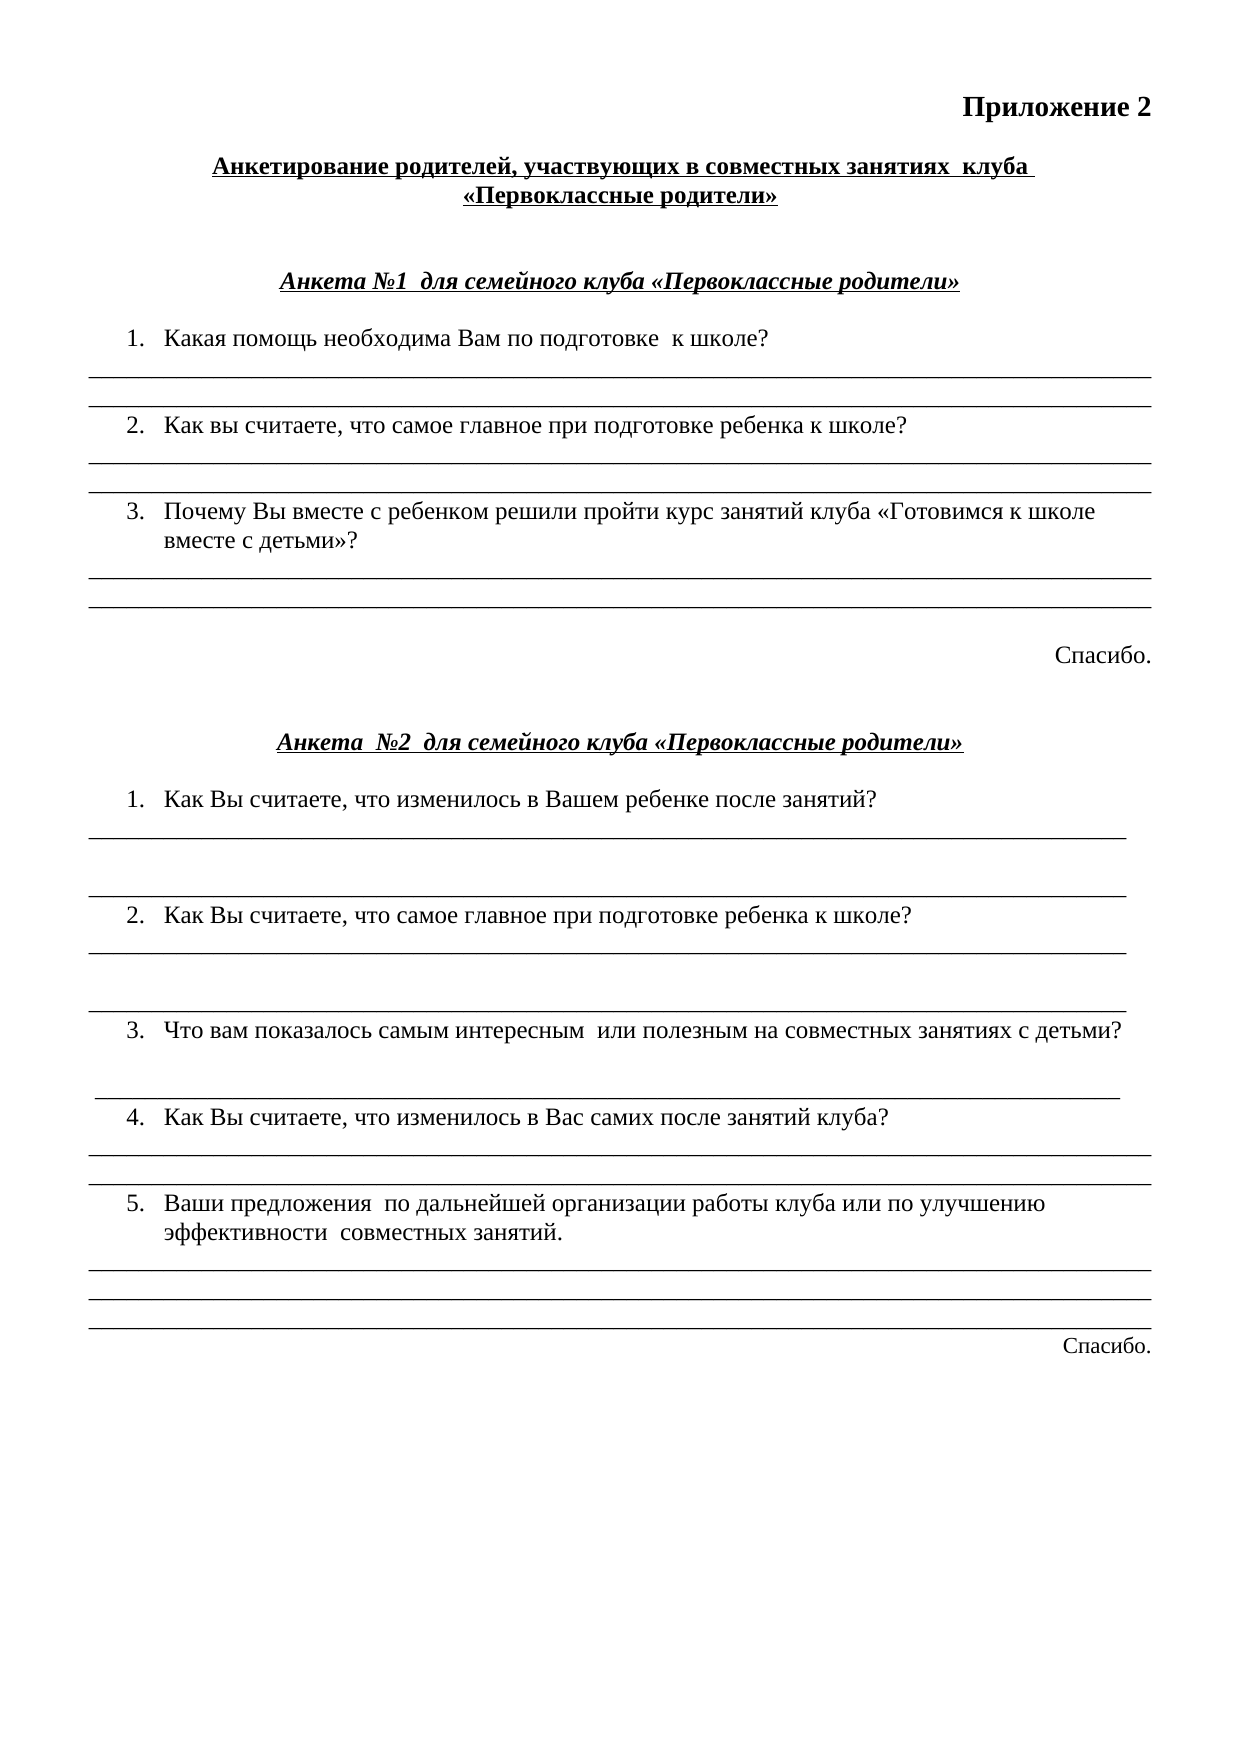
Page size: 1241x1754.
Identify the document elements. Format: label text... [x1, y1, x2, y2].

list Спасибо. [89, 640, 1152, 669]
list _______________________________________________________________________________________________________________________________________________________________________________________________________________________________________________________________ [89, 1246, 1152, 1332]
list __________________________________________________________________________________________________________________________________________________________________________ [89, 1131, 1152, 1188]
text Анкета №2 для семейного клуба «Первоклассные родители» [89, 727, 1152, 756]
list ___________________________________________________________________________________ [89, 813, 1152, 842]
text Анкетирование родителей, участвующих в совместных занятиях клуба [89, 151, 1152, 180]
list Почему Вы вместе с ребенком решили пройти курс занятий клуба «Готовимся к школе вместе с детьми»? [126, 496, 1152, 553]
text Спасибо. [89, 1332, 1152, 1358]
list Как вы считаете, что самое главное при подготовке ребенка к школе? [126, 410, 1152, 438]
list ___________________________________________________________________________________ [89, 986, 1152, 1015]
text «Первоклассные родители» [89, 180, 1152, 208]
list ___________________________________________________________________________________ [89, 928, 1152, 957]
text Анкета №1 для семейного клуба «Первоклассные родители» [89, 266, 1152, 295]
list Как Вы считаете, что изменилось в Вас самих после занятий клуба? [126, 1102, 1152, 1131]
list __________________________________________________________________________________________________________________________________________________________________________ [89, 438, 1152, 496]
list __________________________________________________________________________________ [89, 1073, 1152, 1102]
text Приложение 2 [89, 89, 1152, 122]
list Какая помощь необходима Вам по подготовке к школе? [126, 323, 1152, 352]
list Ваши предложения по дальнейшей организации работы клуба или по улучшению эффективности совместных занятий. [126, 1188, 1152, 1246]
list __________________________________________________________________________________________________________________________________________________________________________ [89, 352, 1152, 410]
list ___________________________________________________________________________________ [89, 871, 1152, 900]
list Как Вы считаете, что самое главное при подготовке ребенка к школе? [126, 900, 1152, 928]
list Как Вы считаете, что изменилось в Вашем ребенке после занятий? [126, 784, 1152, 813]
list Что вам показалось самым интересным или полезным на совместных занятиях с детьми? [126, 1015, 1152, 1044]
list __________________________________________________________________________________________________________________________________________________________________________ [89, 553, 1152, 611]
